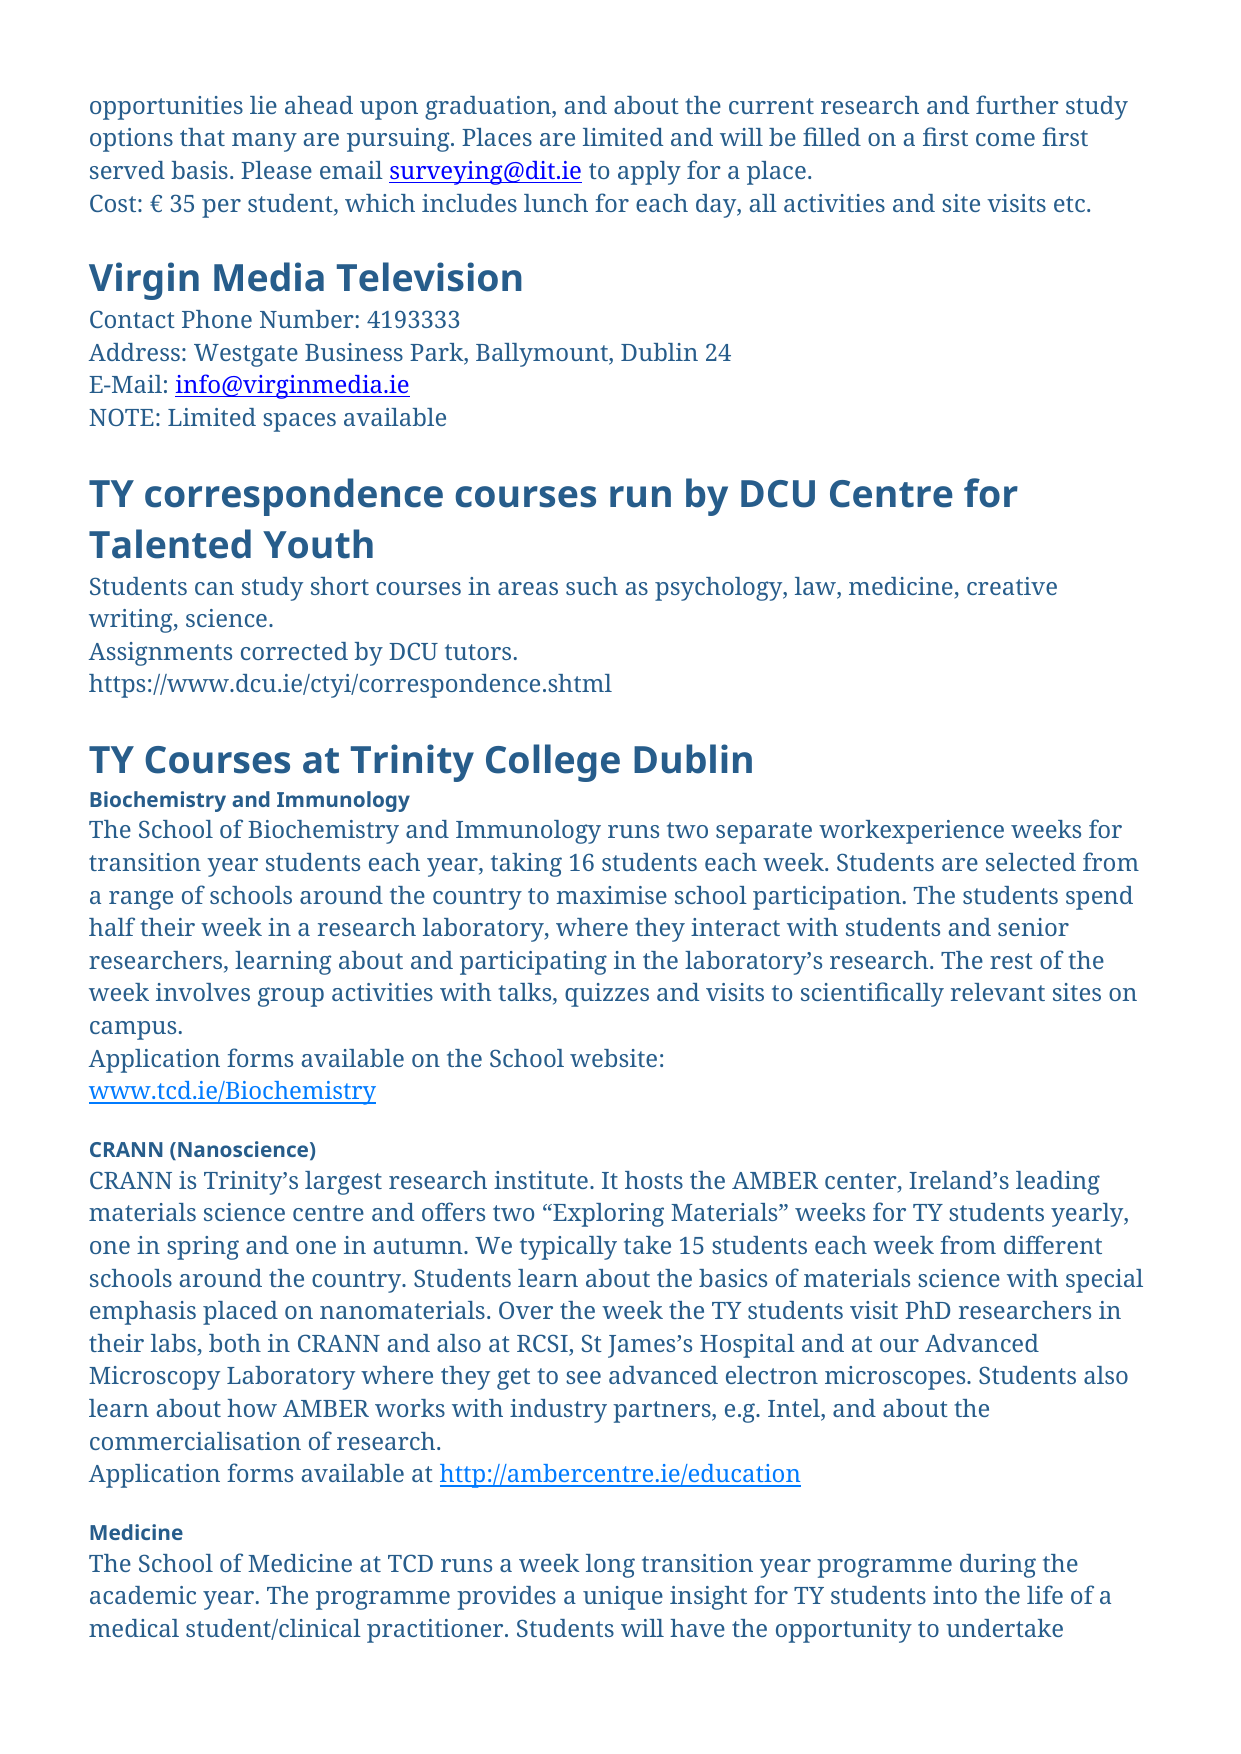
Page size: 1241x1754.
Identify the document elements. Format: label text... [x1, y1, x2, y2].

text Application forms available at http://ambercentre.ie/education [89, 1457, 1152, 1489]
text CRANN (Nanoscience) [89, 1135, 1152, 1163]
text Cost: € 35 per student, which includes lunch for each day, all activities and site visits etc. [89, 186, 1152, 219]
text TY correspondence courses run by DCU Centre for Talented Youth [89, 467, 1152, 569]
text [89, 1546, 1152, 1644]
text Application forms available on the School website: www.tcd.ie/Biochemistry [89, 1041, 1152, 1107]
text Address: Westgate Business Park, Ballymount, Dublin 24 [89, 335, 1152, 368]
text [89, 89, 1152, 186]
text Virgin Media Television [89, 252, 1152, 303]
text NOTE: Limited spaces available [89, 401, 1152, 433]
text Medicine [89, 1518, 1152, 1546]
text The School of Biochemistry and Immunology runs two separate workexperience weeks for transition year students each year, taking 16 students each week. Students are selected from a range of schools around the country to maximise school participation. The students spend half their week in a research laboratory, where they interact with students and senior researchers, learning about and participating in the laboratory’s research. The rest of the week involves group activities with talks, quizzes and visits to scientifically relevant sites on campus. [89, 813, 1152, 1041]
text Biochemistry and Immunology [89, 785, 1152, 813]
text Students can study short courses in areas such as psychology, law, medicine, creative writing, science. Assignments corrected by DCU tutors. https://www.dcu.ie/ctyi/correspondence.shtml [89, 569, 1152, 700]
text CRANN is Trinity’s largest research institute. It hosts the AMBER center, Ireland’s leading materials science centre and offers two “Exploring Materials” weeks for TY students yearly, one in spring and one in autumn. We typically take 15 students each week from different schools around the country. Students learn about the basics of materials science with special emphasis placed on nanomaterials. Over the week the TY students visit PhD researchers in their labs, both in CRANN and also at RCSI, St James’s Hospital and at our Advanced Microscopy Laboratory where they get to see advanced electron microscopes. Students also learn about how AMBER works with industry partners, e.g. Intel, and about the commercialisation of research. [89, 1163, 1152, 1457]
text E-Mail: info@virginmedia.ie [89, 368, 1152, 401]
text TY Courses at Trinity College Dublin [89, 734, 1152, 785]
text Contact Phone Number: 4193333 [89, 303, 1152, 335]
